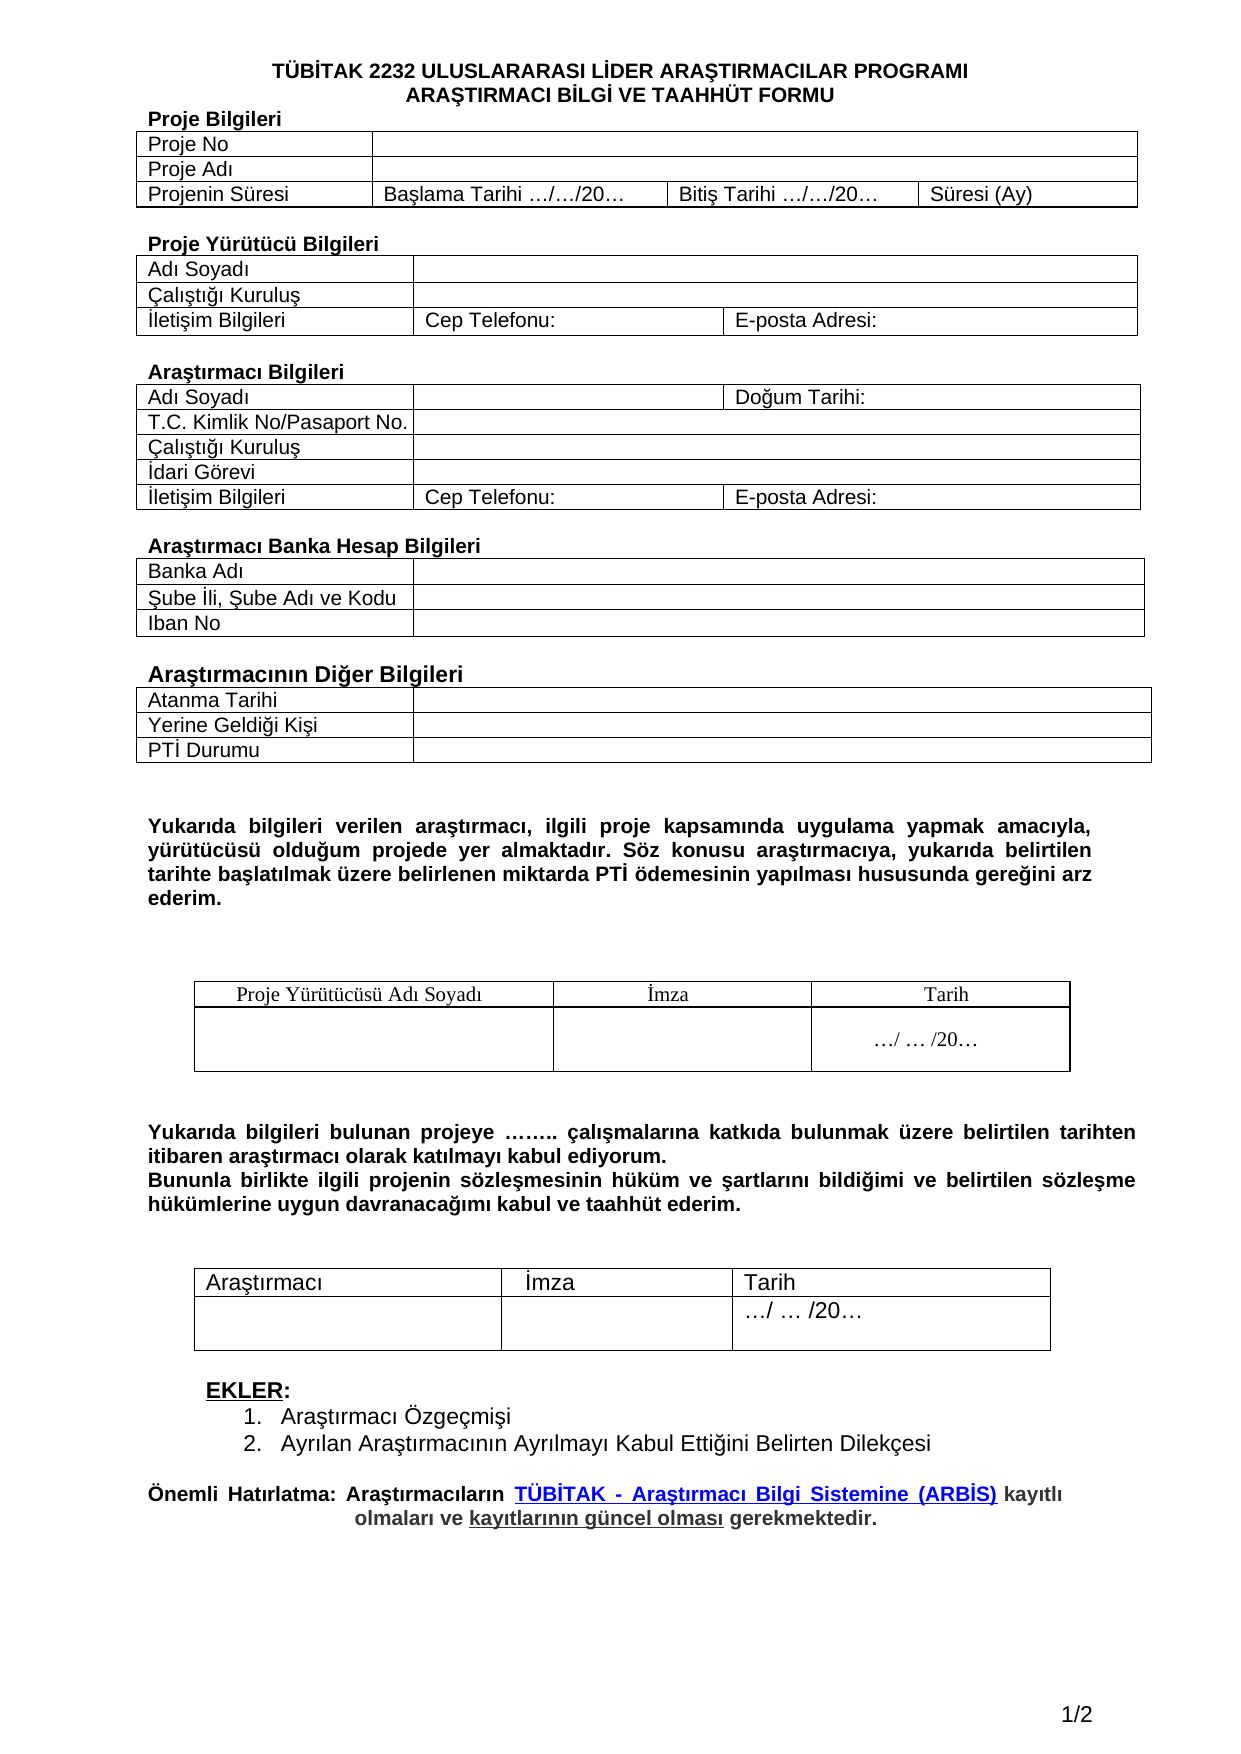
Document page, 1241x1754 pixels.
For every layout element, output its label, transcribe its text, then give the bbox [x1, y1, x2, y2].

table_header Adı Soyadı [137, 256, 413, 282]
table_header Adı Soyadı [137, 385, 413, 409]
text Önemli Hatırlatma: Araştırmacıların TÜBİTAK - Araştırmacı Bilgi Sistemine (ARBİS) kayıtlı olmaları ve kayıtlarının güncel olması gerekmektedir. [148, 1482, 514, 1530]
table_header Tarih [812, 982, 1069, 1006]
table_cell E-posta Adresi: [724, 308, 1137, 335]
table_cell …/ … /20… [733, 1297, 1050, 1349]
table_cell Cep Telefonu: [414, 485, 723, 509]
table_cell Iban No [137, 610, 413, 636]
table_header Tarih [733, 1269, 1050, 1296]
table_header Proje Yürütücüsü Adı Soyadı [195, 982, 553, 1006]
table_cell Cep Telefonu: [414, 308, 723, 335]
table_header [414, 385, 723, 409]
table_cell İletişim Bilgileri [137, 485, 413, 509]
text TÜBİTAK 2232 ULUSLARARASI LİDER ARAŞTIRMACILAR PROGRAMI [148, 59, 1093, 83]
table_cell [554, 1008, 811, 1071]
table_cell Çalıştığı Kuruluş [137, 435, 413, 459]
table_cell Bitiş Tarihi …/…/20… [668, 182, 918, 206]
table_cell [414, 738, 1151, 762]
table_cell Süresi (Ay) [919, 182, 1137, 206]
list Ayrılan Araştırmacının Ayrılmayı Kabul Ettiğini Belirten Dilekçesi [243, 1429, 1062, 1456]
table_cell [373, 157, 1137, 181]
text Bununla birlikte ilgili projenin sözleşmesinin hüküm ve şartlarını bildiğimi ve belirtilen sözleşme hükümlerine uygun davranacağımı kabul ve taahhüt ederim. [148, 1168, 1137, 1216]
table_cell Başlama Tarihi …/…/20… [373, 182, 667, 206]
text Proje Yürütücü Bilgileri [148, 231, 1152, 255]
table_header İmza [502, 1269, 732, 1296]
table_header Araştırmacı [195, 1269, 501, 1296]
text Araştırmacı Bilgileri [148, 360, 1152, 384]
table_cell [414, 713, 1151, 737]
table_cell PTİ Durumu [137, 738, 413, 762]
table_header Proje No [137, 132, 372, 156]
text EKLER: [206, 1377, 1062, 1403]
list Araştırmacı Özgeçmişi [243, 1403, 1062, 1429]
table_header Doğum Tarihi: [724, 385, 1140, 409]
table_cell T.C. Kimlik No/Pasaport No. [137, 410, 413, 434]
table_header Atanma Tarihi [137, 688, 413, 712]
text Araştırmacı Banka Hesap Bilgileri [148, 534, 1152, 558]
table_cell [195, 1008, 553, 1071]
table_cell [414, 435, 1140, 459]
text ARAŞTIRMACI BİLGİ VE TAAHHÜT FORMU [148, 83, 1093, 107]
table_cell [414, 610, 1144, 636]
text Araştırmacının Diğer Bilgileri [148, 661, 1152, 687]
text Yukarıda bilgileri bulunan projeye …….. çalışmalarına katkıda bulunmak üzere belirtilen tarihten itibaren araştırmacı olarak katılmayı kabul ediyorum. [148, 1120, 1137, 1168]
table_cell Projenin Süresi [137, 182, 372, 206]
table_header [414, 688, 1151, 712]
table_cell [414, 460, 1140, 484]
table_cell İdari Görevi [137, 460, 413, 484]
table_cell [414, 283, 1137, 307]
table_cell [195, 1297, 501, 1349]
text Önemli Hatırlatma: Araştırmacıların TÜBİTAK - Araştırmacı Bilgi Sistemine (ARBİS) kayıtlı olmaları ve kayıtlarının güncel olması gerekmektedir. [877, 1482, 1062, 1530]
table_cell Çalıştığı Kuruluş [137, 283, 413, 307]
table_cell …/ … /20… [812, 1008, 1069, 1071]
text Proje Bilgileri [148, 107, 1093, 131]
table_cell [414, 585, 1144, 609]
table_header [414, 256, 1137, 282]
text Yukarıda bilgileri verilen araştırmacı, ilgili proje kapsamında uygulama yapmak amacıyla, yürütücüsü olduğum projede yer almaktadır. Söz konusu araştırmacıya, yukarıda belirtilen tarihte başlatılmak üzere belirlenen miktarda PTİ ödemesinin yapılması hususunda gereğini arz ederim. [148, 813, 1093, 909]
table_header [414, 559, 1144, 584]
table_header [373, 132, 1137, 156]
table_cell E-posta Adresi: [724, 485, 1140, 509]
table_cell Yerine Geldiği Kişi [137, 713, 413, 737]
table_cell Proje Adı [137, 157, 372, 181]
table_cell [502, 1297, 732, 1349]
table_header Banka Adı [137, 559, 413, 584]
table_cell İletişim Bilgileri [137, 308, 413, 335]
table_cell Şube İli, Şube Adı ve Kodu [137, 585, 413, 609]
table_header İmza [554, 982, 811, 1006]
table_cell [414, 410, 1140, 434]
